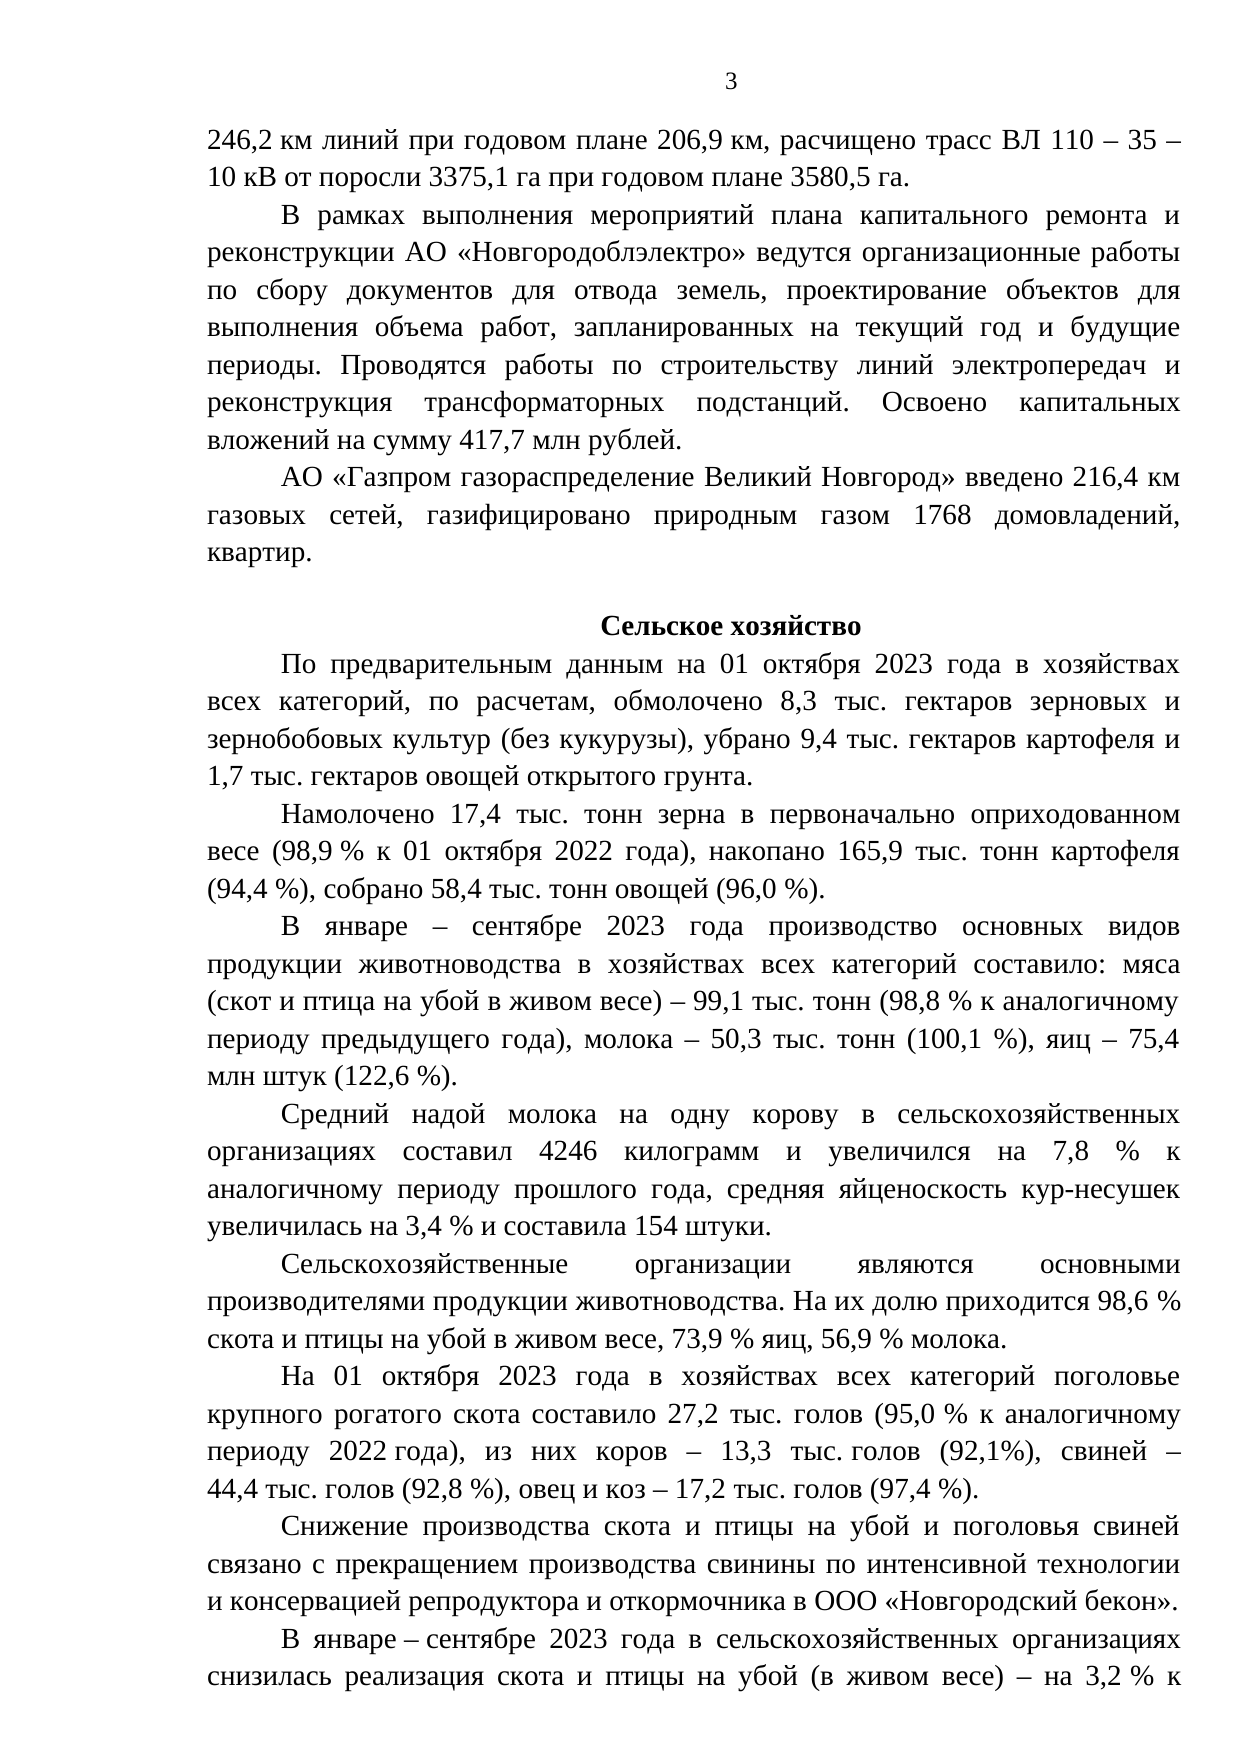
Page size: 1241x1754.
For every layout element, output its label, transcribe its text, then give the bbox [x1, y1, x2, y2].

text В январе – сентябре 2023 года производство основных видов продукции животноводства в хозяйствах всех категорий составило: мяса (скот и птица на убой в живом весе) – 99,1 тыс. тонн (98,8 % к аналогичному периоду предыдущего года), молока – 50,3 тыс. тонн (100,1 %), яиц – 75,4 млн штук (122,6 %). [207, 906, 1181, 1093]
text Снижение производства скота и птицы на убой и поголовья свиней связано с прекращением производства свинины по интенсивной технологии и консервацией репродуктора и откормочника в ООО «Новгородский бекон». [207, 1506, 1181, 1618]
text Сельское хозяйство [207, 606, 1181, 643]
text Намолочено 17,4 тыс. тонн зерна в первоначально оприходованном весе (98,9 % к 01 октября 2022 года), накопано 165,9 тыс. тонн картофеля (94,4 %), собрано 58,4 тыс. тонн овощей (96,0 %). [207, 793, 1181, 906]
text По предварительным данным на 01 октября 2023 года в хозяйствах всех категорий, по расчетам, обмолочено 8,3 тыс. гектаров зерновых и зернобобовых культур (без кукурузы), убрано 9,4 тыс. гектаров картофеля и 1,7 тыс. гектаров овощей открытого грунта. [207, 643, 1181, 793]
text В рамках выполнения мероприятий плана капитального ремонта и реконструкции АО «Новгородоблэлектро» ведутся организационные работы по сбору документов для отвода земель, проектирование объектов для выполнения объема работ, запланированных на текущий год и будущие периоды. Проводятся работы по строительству линий электропередач и реконструкция трансформаторных подстанций. Освоено капитальных вложений на сумму 417,7 млн рублей. [207, 193, 1181, 456]
text На 01 октября 2023 года в хозяйствах всех категорий поголовье крупного рогатого скота составило 27,2 тыс. голов (95,0 % к аналогичному периоду 2022 года), из них коров – 13,3 тыс. голов (92,1%), свиней – 44,4 тыс. голов (92,8 %), овец и коз – 17,2 тыс. голов (97,4 %). [207, 1356, 1181, 1506]
text Средний надой молока на одну корову в сельскохозяйственных организациях составил 4246 килограмм и увеличился на 7,8 % к аналогичному периоду прошлого года, средняя яйценоскость кур-несушек увеличилась на 3,4 % и составила 154 штуки. [207, 1093, 1181, 1243]
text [207, 1618, 1181, 1693]
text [207, 118, 1181, 193]
text Сельскохозяйственные организации являются основными производителями продукции животноводства. На их долю приходится 98,6 % скота и птицы на убой в живом весе, 73,9 % яиц, 56,9 % молока. [207, 1243, 1181, 1356]
text АО «Газпром газораспределение Великий Новгород» введено 216,4 км газовых сетей, газифицировано природным газом 1768 домовладений, квартир. [207, 456, 1181, 568]
